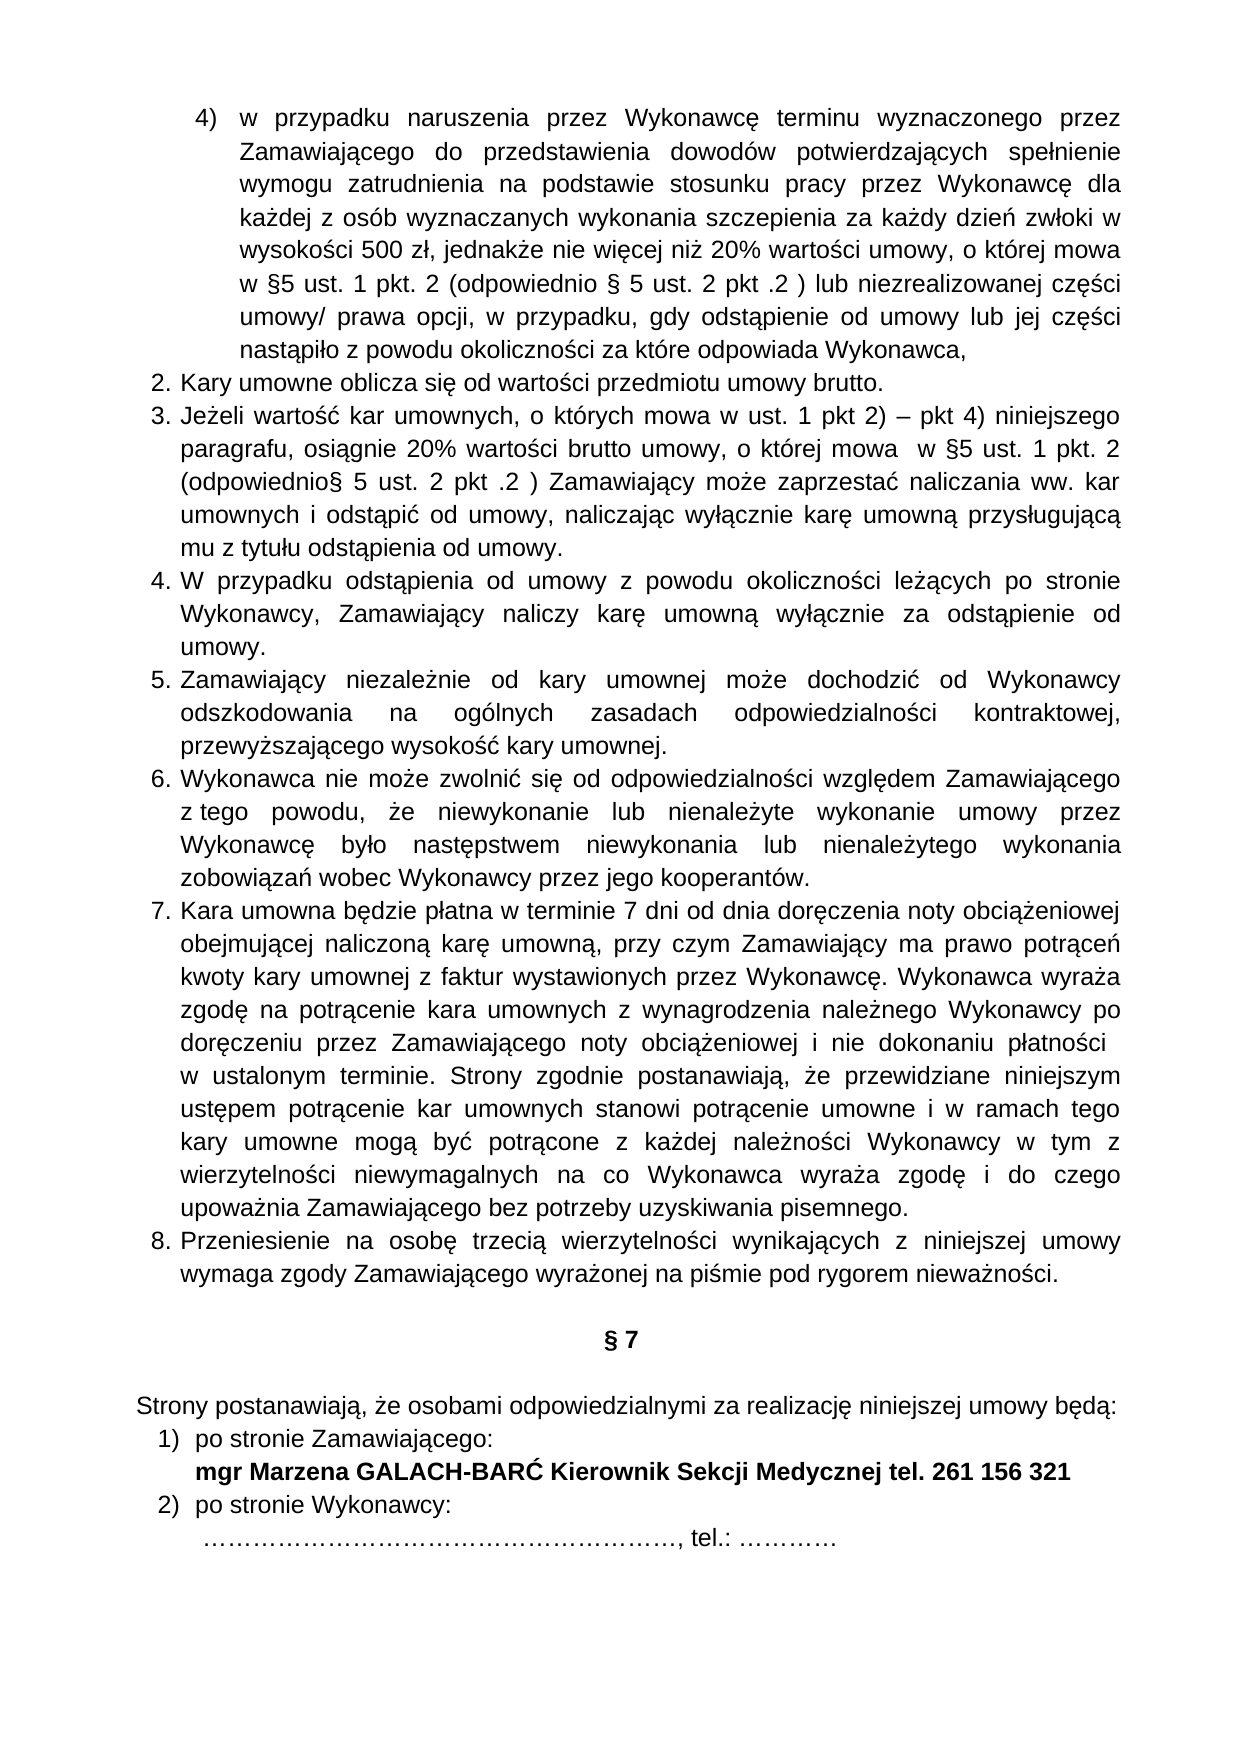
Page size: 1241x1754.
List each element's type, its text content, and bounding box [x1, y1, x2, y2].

text …………………………………………………, tel.: ………… [195, 1523, 1122, 1552]
list w przypadku naruszenia przez Wykonawcę terminu wyznaczonego przez Zamawiającego do przedstawienia dowodów potwierdzających spełnienie wymogu zatrudnienia na podstawie stosunku pracy przez Wykonawcę dla każdej z osób wyznaczanych wykonania szczepienia za każdy dzień zwłoki w wysokości 500 zł, jednakże nie więcej niż 20% wartości umowy, o której mowa w §5 ust. 1 pkt. 2 (odpowiednio § 5 ust. 2 pkt .2 ) lub niezrealizowanej części umowy/ prawa opcji, w przypadku, gdy odstąpienie od umowy lub jej części nastąpiło z powodu okoliczności za które odpowiada Wykonawca, [195, 103, 1122, 363]
list Zamawiający niezależnie od kary umownej może dochodzić od Wykonawcy odszkodowania na ogólnych zasadach odpowiedzialności kontraktowej, przewyższającego wysokość kary umownej. [151, 665, 1122, 759]
text Strony postanawiają, że osobami odpowiedzialnymi za realizację niniejszej umowy będą: [136, 1391, 1122, 1420]
list po stronie Wykonawcy: [157, 1490, 1122, 1519]
list Przeniesienie na osobę trzecią wierzytelności wynikających z niniejszej umowy wymaga zgody Zamawiającego wyrażonej na piśmie pod rygorem nieważności. [151, 1226, 1122, 1288]
list W przypadku odstąpienia od umowy z powodu okoliczności leżących po stronie Wykonawcy, Zamawiający naliczy karę umowną wyłącznie za odstąpienie od umowy. [151, 566, 1122, 661]
list Jeżeli wartość kar umownych, o których mowa w ust. 1 pkt 2) – pkt 4) niniejszego paragrafu, osiągnie 20% wartości brutto umowy, o której mowa w §5 ust. 1 pkt. 2 (odpowiednio§ 5 ust. 2 pkt .2 ) Zamawiający może zaprzestać naliczania ww. kar umownych i odstąpić od umowy, naliczając wyłącznie karę umowną przysługującą mu z tytułu odstąpienia od umowy. [151, 401, 1122, 561]
list Kary umowne oblicza się od wartości przedmiotu umowy brutto. [151, 368, 1122, 396]
list Kara umowna będzie płatna w terminie 7 dni od dnia doręczenia noty obciążeniowej obejmującej naliczoną karę umowną, przy czym Zamawiający ma prawo potrąceń kwoty kary umownej z faktur wystawionych przez Wykonawcę. Wykonawca wyraża zgodę na potrącenie kara umownych z wynagrodzenia należnego Wykonawcy po doręczeniu przez Zamawiającego noty obciążeniowej i nie dokonaniu płatności w ustalonym terminie. Strony zgodnie postanawiają, że przewidziane niniejszym ustępem potrącenie kar umownych stanowi potrącenie umowne i w ramach tego kary umowne mogą być potrącone z każdej należności Wykonawcy w tym z wierzytelności niewymagalnych na co Wykonawca wyraża zgodę i do czego upoważnia Zamawiającego bez potrzeby uzyskiwania pisemnego. [151, 896, 1122, 1222]
list Wykonawca nie może zwolnić się od odpowiedzialności względem Zamawiającego z tego powodu, że niewykonanie lub nienależyte wykonanie umowy przez Wykonawcę było następstwem niewykonania lub nienależytego wykonania zobowiązań wobec Wykonawcy przez jego kooperantów. [151, 764, 1122, 892]
text mgr Marzena GALACH-BARĆ Kierownik Sekcji Medycznej tel. 261 156 321 [195, 1457, 1122, 1486]
list po stronie Zamawiającego: [157, 1424, 1122, 1453]
text § 7 [604, 1325, 1122, 1354]
